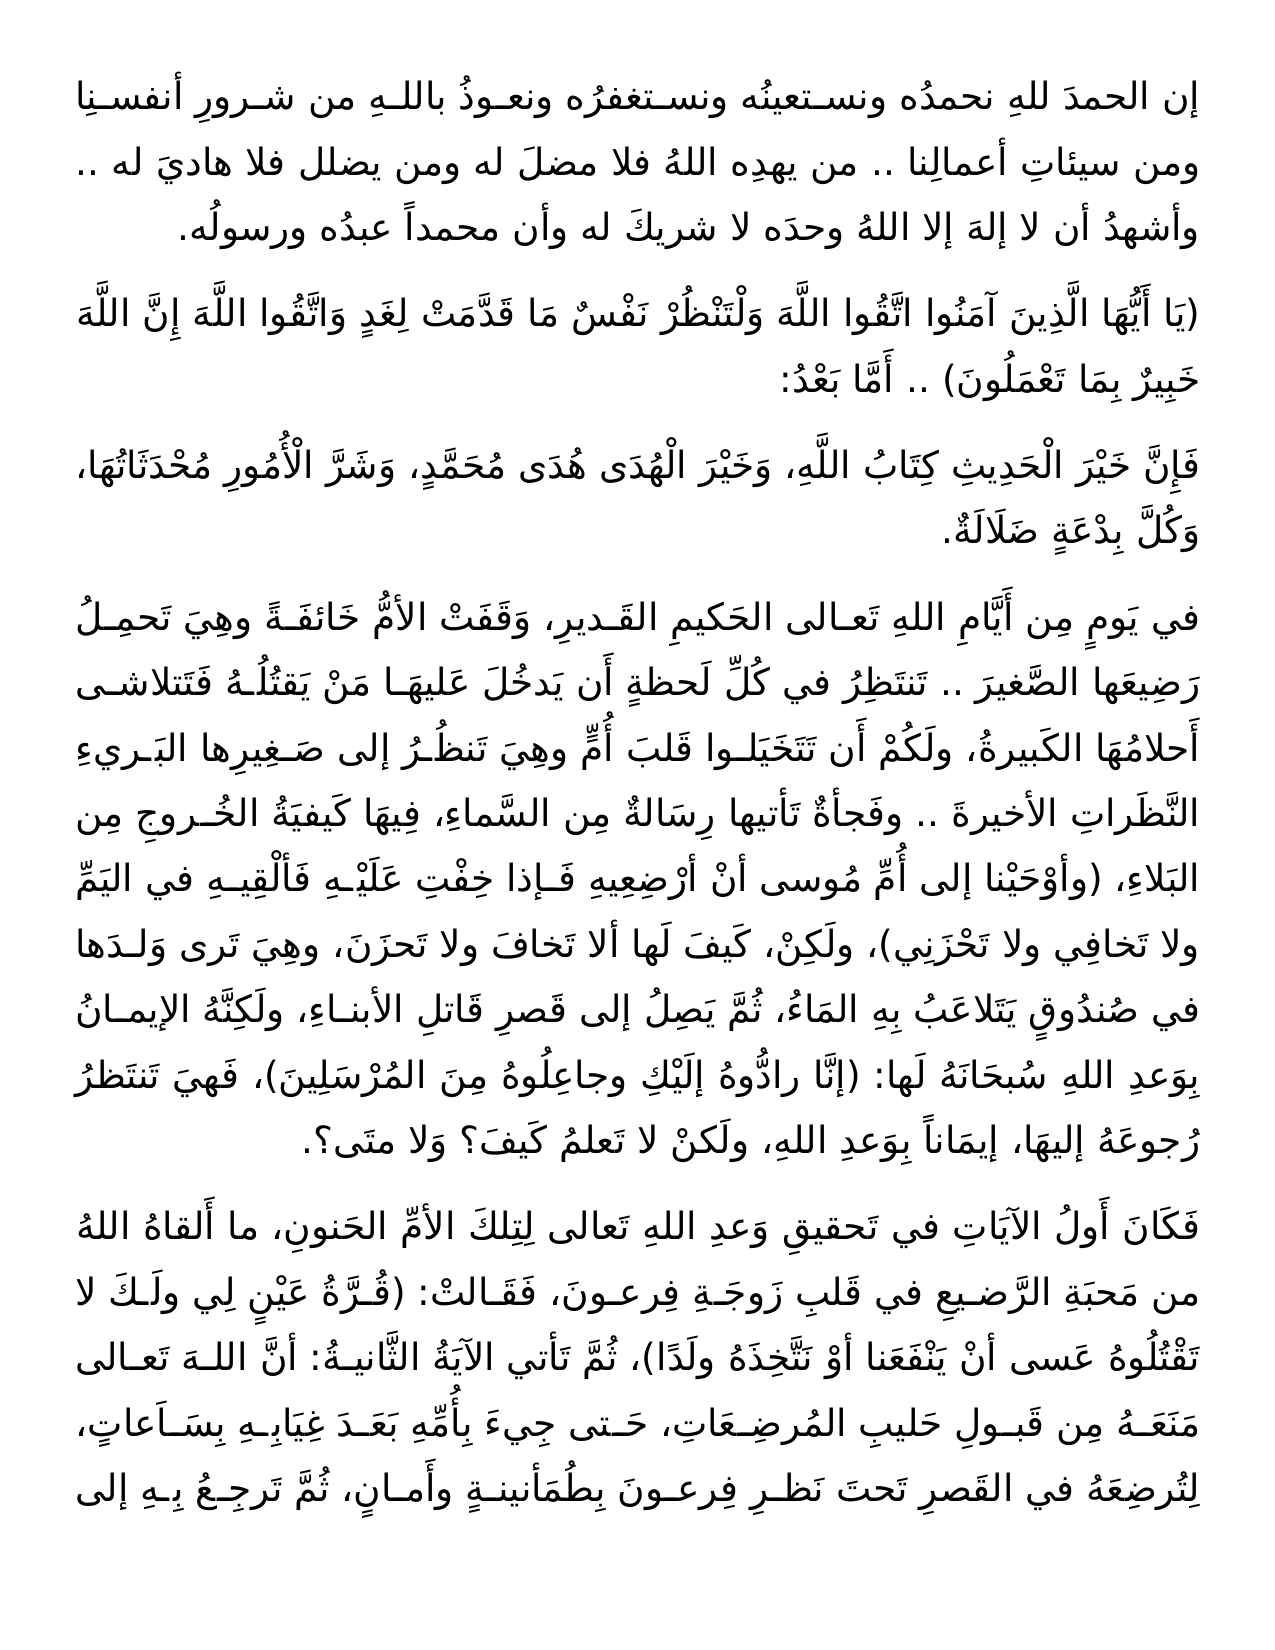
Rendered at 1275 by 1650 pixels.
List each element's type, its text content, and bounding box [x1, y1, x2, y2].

text فَإِنَّ خَيْرَ الْحَدِيثِ كِتَابُ اللَّهِ، وَخَيْرَ الْهُدَى هُدَى مُحَمَّدٍ، وَشَرَّ الْأُمُورِ مُحْدَثَاتُهَا، وَكُلَّ بِدْعَةٍ ضَلَالَةٌ. [75, 444, 1200, 553]
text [75, 1205, 1200, 1510]
text إن الحمدَ للهِ نحمدُه ونستعينُه ونستغفرُه ونعوذُ باللهِ من شرورِ أنفسنِا ومن سيئاتِ أعمالِنا .. من يهدِه اللهُ فلا مضلَ له ومن يضلل فلا هاديَ له .. وأشهدُ أن لا إلهَ إلا اللهُ وحدَه لا شريكَ له وأن محمداً عبدُه ورسولُه. [75, 75, 1200, 249]
text في يَومٍ مِن أَيَّامِ اللهِ تَعالى الحَكيمِ القَديرِ، وَقَفَتْ الأمُّ خَائفَةً وهِيَ تَحمِلُ رَضِيعَها الصَّغيرَ .. تَنتَظِرُ في كُلِّ لَحظةٍ أَن يَدخُلَ عَليهَا مَنْ يَقتُلُهُ فَتَتلاشى أَحلامُهَا الكَبيرةُ، ولَكُمْ أَن تَتَخَيَلوا قَلبَ أُمٍّ وهِيَ تَنظُرُ إلى صَغِيرِها البَريءِ النَّظَراتِ الأخيرةَ .. وفَجأةٌ تَأتيها رِسَالةٌ مِن السَّماءِ، فِيهَا كَيفيَةُ الخُروجِ مِن البَلاءِ، (وأوْحَيْنا إلى أُمِّ مُوسى أنْ أرْضِعِيهِ فَإذا خِفْتِ عَلَيْهِ فَألْقِيهِ في اليَمِّ ولا تَخافِي ولا تَحْزَنِي)، ولَكِنْ، كَيفَ لَها ألا تَخافَ ولا تَحزَنَ، وهِيَ تَرى وَلدَها في صُندُوقٍ يَتَلاعَبُ بِهِ المَاءُ، ثُمَّ يَصِلُ إلى قَصرِ قَاتلِ الأبناءِ، ولَكِنَّهُ الإيمانُ بِوَعدِ اللهِ سُبحَانَهُ لَها: (إنَّا رادُّوهُ إلَيْكِ وجاعِلُوهُ مِنَ المُرْسَلِينَ)، فَهيَ تَنتَظرُ رُجوعَهُ إليهَا، إيمَاناً بِوَعدِ اللهِ، ولَكنْ لا تَعلمُ كَيفَ؟ وَلا متَى؟. [75, 595, 1200, 1162]
text (يَا أَيُّهَا الَّذِينَ آمَنُوا اتَّقُوا اللَّهَ وَلْتَنْظُرْ نَفْسٌ مَا قَدَّمَتْ لِغَدٍ وَاتَّقُوا اللَّهَ إِنَّ اللَّهَ خَبِيرٌ بِمَا تَعْمَلُونَ) .. أَمَّا بَعْدُ: [75, 292, 1200, 401]
